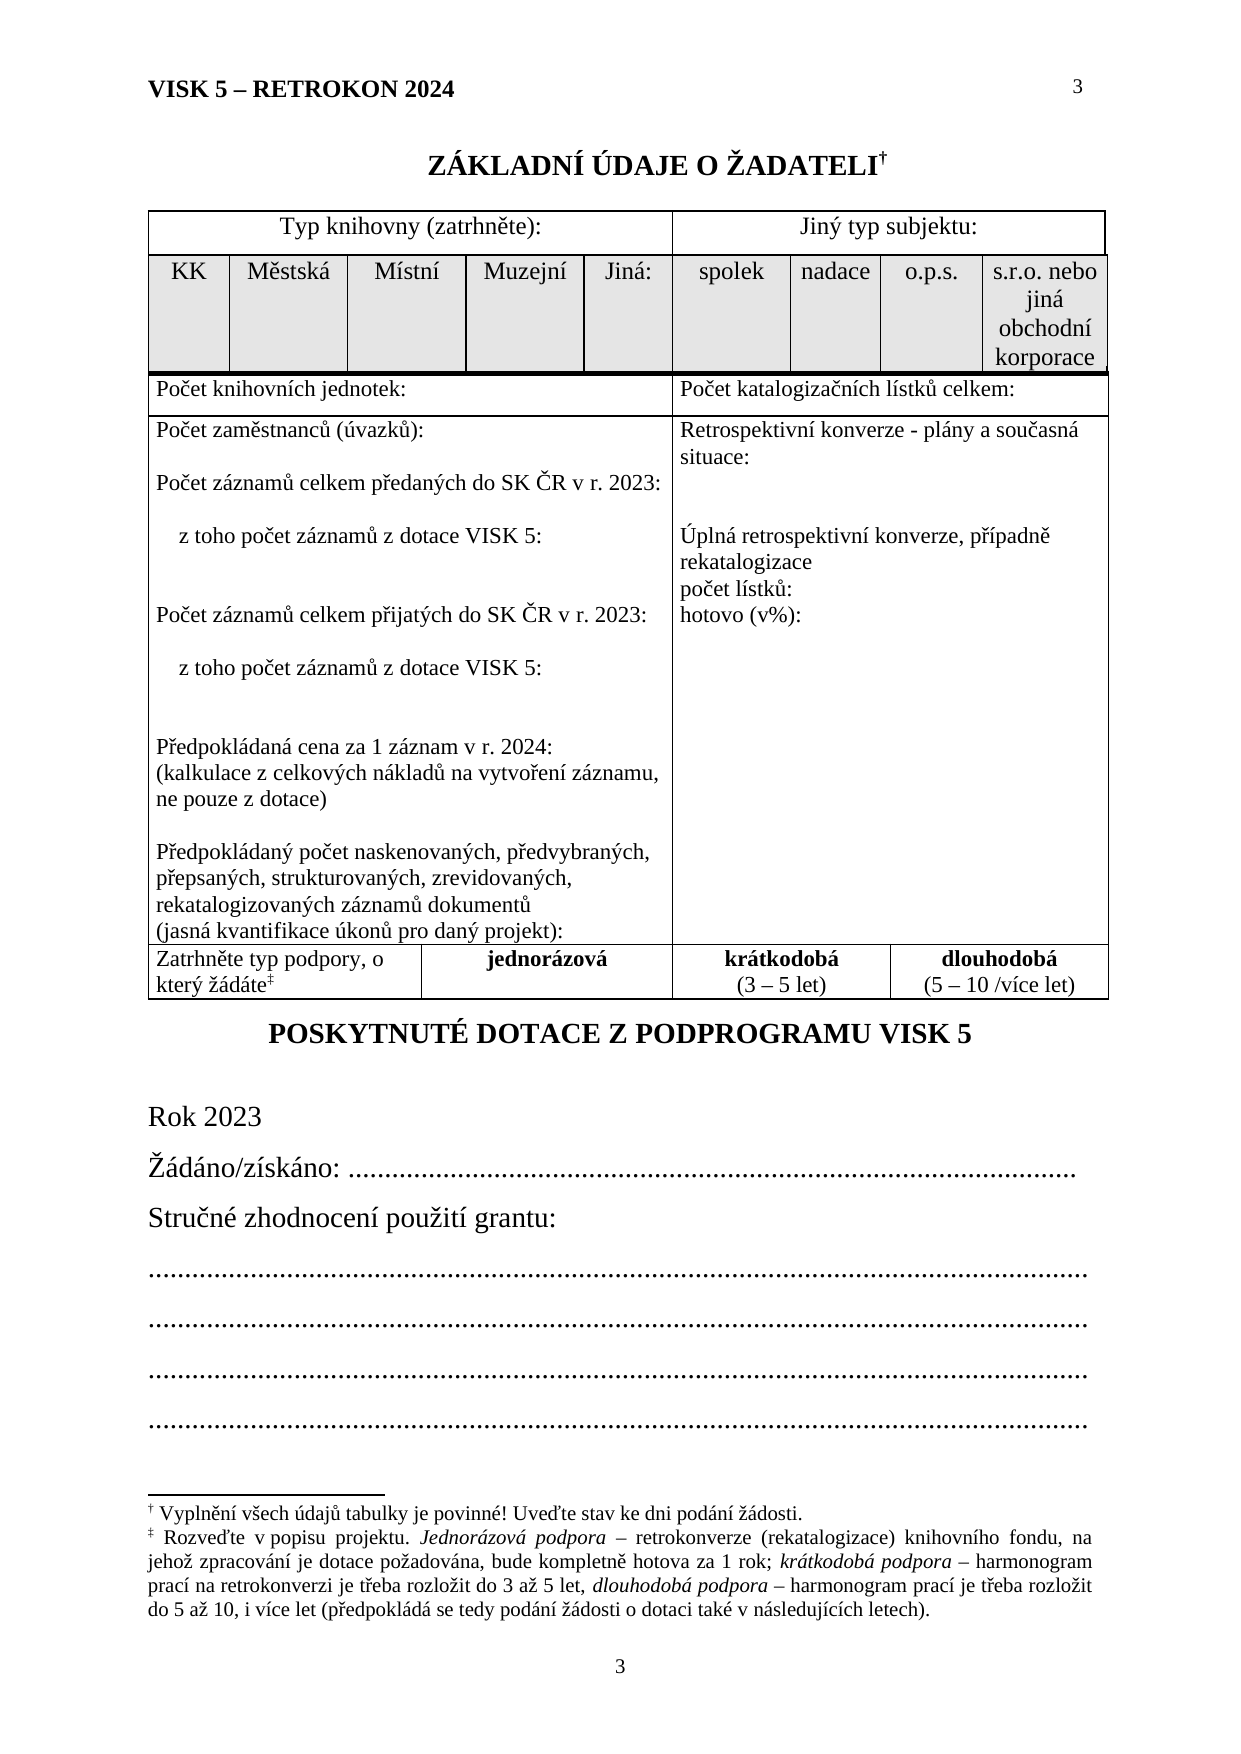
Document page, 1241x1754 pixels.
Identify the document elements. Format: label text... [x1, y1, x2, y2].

table_cell Muzejní [467, 256, 583, 371]
text Žádáno/získáno: .................................................................................................... [148, 1150, 1093, 1183]
text Rok 2023 [148, 1099, 1093, 1133]
text ZÁKLADNÍ ÚDAJE O ŽADATELI [148, 148, 1093, 181]
table_cell spolek [673, 256, 790, 371]
table_cell Počet katalogizačních lístků celkem: [673, 376, 1108, 415]
text ................................................................................................................................. [148, 1301, 1093, 1334]
table_cell krátkodobá (3 – 5 let) [673, 945, 890, 998]
table_cell Městská [230, 256, 347, 371]
table_header Typ knihovny (zatrhněte): [149, 212, 672, 254]
table_cell o.p.s. [881, 256, 982, 371]
text ................................................................................................................................. [148, 1401, 1093, 1435]
table_cell jednorázová [422, 945, 672, 998]
table_cell Zatrhněte typ podpory, o který žádáte [149, 945, 421, 998]
table_cell KK [149, 256, 229, 371]
table_cell s.r.o. nebo jiná obchodní korporace [983, 256, 1107, 371]
text POSKYTNUTÉ DOTACE Z PODPROGRAMU VISK 5 [148, 1000, 1093, 1049]
table_cell Jiná: [585, 256, 672, 371]
table_cell nadace [791, 256, 880, 371]
text Stručné zhodnocení použití grantu: [148, 1200, 1093, 1233]
text ................................................................................................................................. [148, 1351, 1093, 1384]
table_cell Retrospektivní konverze - plány a současná situace: Úplná retrospektivní konverze, případně rekatalogizace počet lístků: hotovo (v%): [673, 417, 1108, 943]
table_cell Počet zaměstnanců (úvazků): Počet záznamů celkem předaných do SK ČR v r. 2023: z toho počet záznamů z dotace VISK 5: Počet záznamů celkem přijatých do SK ČR v r. 2023: z toho počet záznamů z dotace VISK 5: Předpokládaná cena za 1 záznam v r. 2024: (kalkulace z celkových nákladů na vytvoření záznamu, ne pouze z dotace) Předpokládaný počet naskenovaných, předvybraných, přepsaných, strukturovaných, zrevidovaných, rekatalogizovaných záznamů dokumentů (jasná kvantifikace úkonů pro daný projekt): [149, 417, 672, 943]
table_cell Místní [348, 256, 465, 371]
table_cell Počet knihovních jednotek: [149, 376, 672, 415]
text ................................................................................................................................. [148, 1250, 1093, 1284]
table_cell dlouhodobá (5 – 10 /více let) [891, 945, 1108, 998]
table_header Jiný typ subjektu: [673, 212, 1104, 254]
